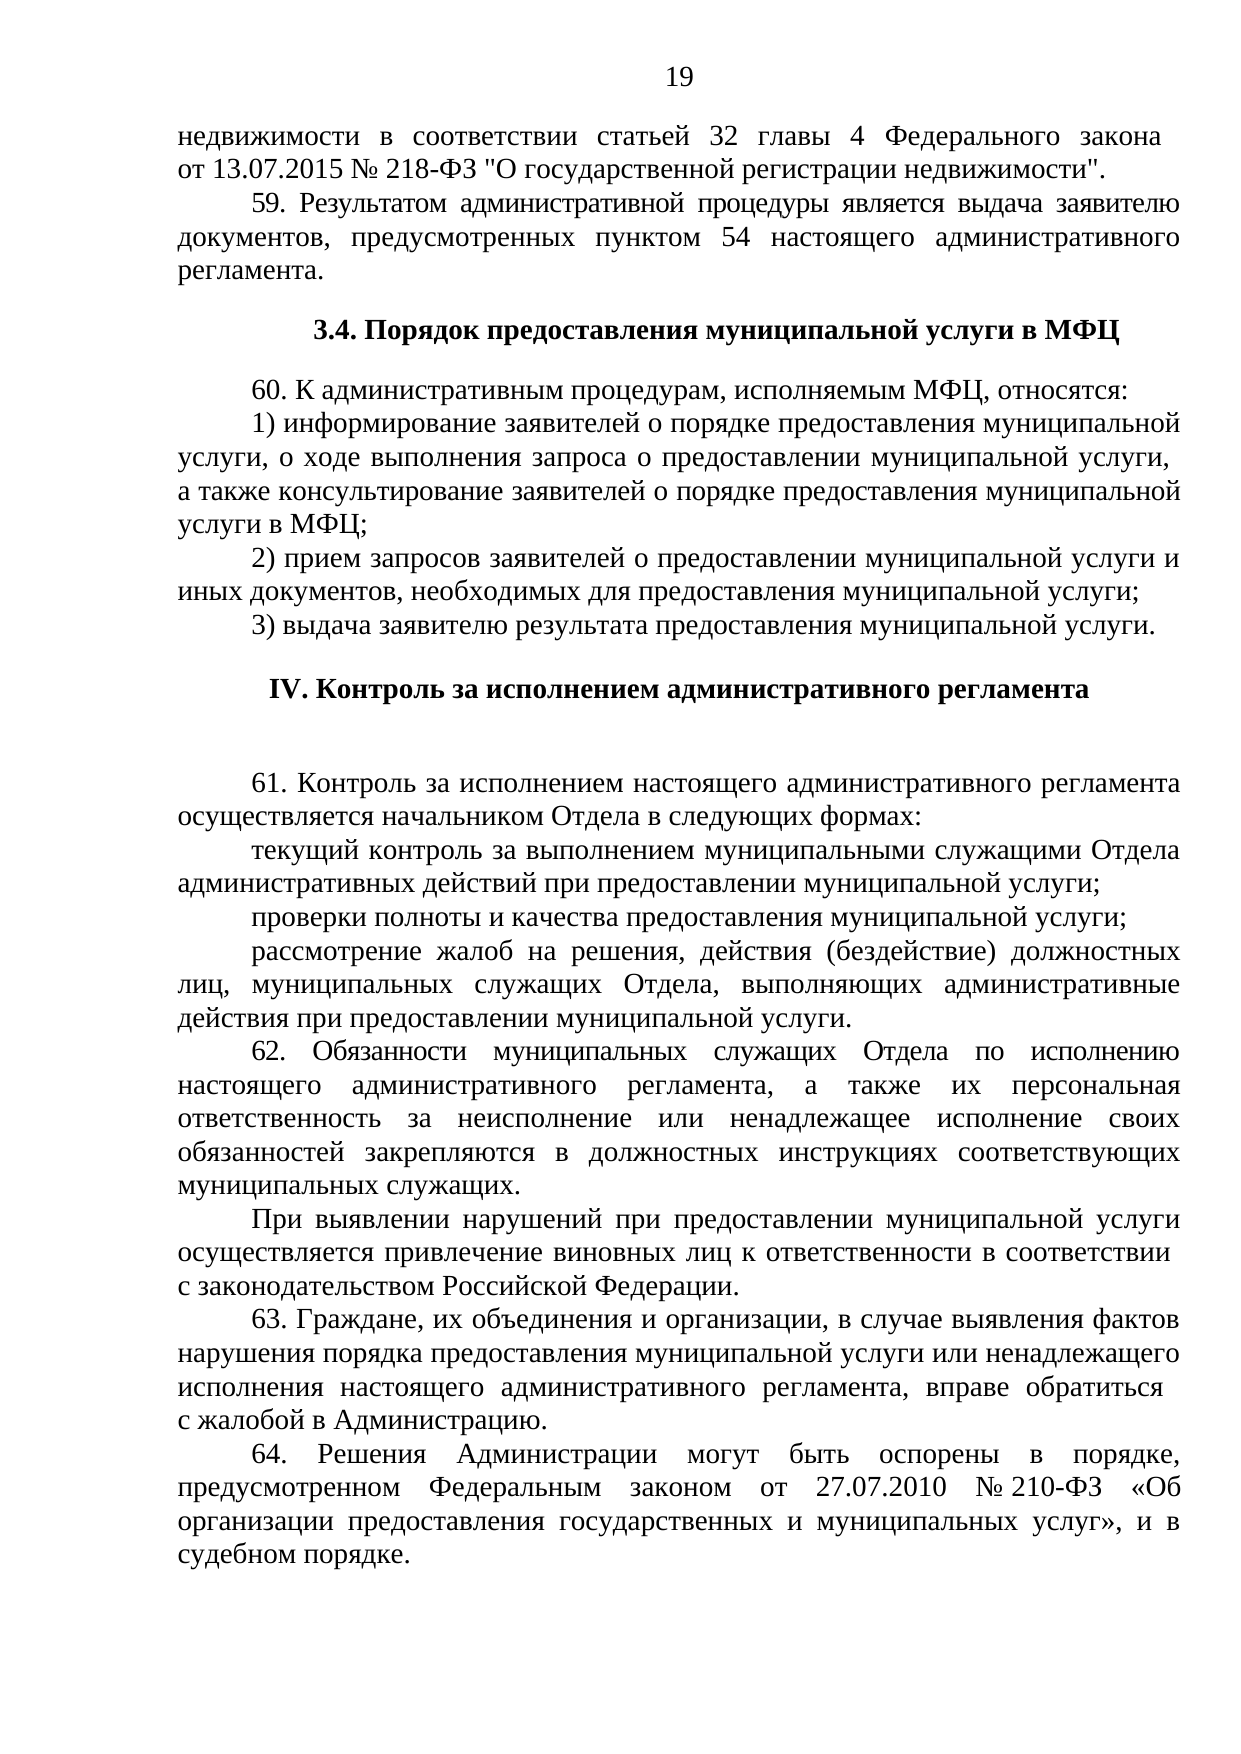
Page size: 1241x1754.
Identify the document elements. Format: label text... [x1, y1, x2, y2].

text 62. Обязанности муниципальных служащих Отдела по исполнению настоящего административного регламента, а также их персональная ответственность за неисполнение или ненадлежащее исполнение своих обязанностей закрепляются в должностных инструкциях соответствующих муниципальных служащих. [177, 1033, 1181, 1201]
text IV. Контроль за исполнением административного регламента [177, 672, 1181, 705]
text 63. Граждане, их объединения и организации, в случае выявления фактов нарушения порядка предоставления муниципальной услуги или ненадлежащего исполнения настоящего административного регламента, вправе обратиться с жалобой в Администрацию. [177, 1302, 1181, 1436]
text 60. К административным процедурам, исполняемым МФЦ, относятся: [177, 372, 1181, 406]
text проверки полноты и качества предоставления муниципальной услуги; [177, 899, 1181, 933]
text 1) информирование заявителей о порядке предоставления муниципальной услуги, о ходе выполнения запроса о предоставлении муниципальной услуги, а также консультирование заявителей о порядке предоставления муниципальной услуги в МФЦ; [177, 406, 1181, 540]
text 64. Решения Администрации могут быть оспорены в порядке, предусмотренном Федеральным законом от 27.07.2010 № 210-ФЗ «Об организации предоставления государственных и муниципальных услуг», и в судебном порядке. [177, 1436, 1181, 1570]
text 61. Контроль за исполнением настоящего административного регламента осуществляется начальником Отдела в следующих формах: [177, 765, 1181, 832]
text При выявлении нарушений при предоставлении муниципальной услуги осуществляется привлечение виновных лиц к ответственности в соответствии с законодательством Российской Федерации. [177, 1201, 1181, 1302]
text 59. Результатом административной процедуры является выдача заявителю документов, предусмотренных пунктом 54 настоящего административного регламента. [177, 185, 1181, 286]
text текущий контроль за выполнением муниципальными служащими Отдела административных действий при предоставлении муниципальной услуги; [177, 832, 1181, 899]
text 3.4. Порядок предоставления муниципальной услуги в МФЦ [177, 312, 1181, 346]
text 3) выдача заявителю результата предоставления муниципальной услуги. [177, 607, 1181, 640]
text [177, 118, 1181, 185]
text рассмотрение жалоб на решения, действия (бездействие) должностных лиц, муниципальных служащих Отдела, выполняющих административные действия при предоставлении муниципальной услуги. [177, 933, 1181, 1033]
text 2) прием запросов заявителей о предоставлении муниципальной услуги и иных документов, необходимых для предоставления муниципальной услуги; [177, 540, 1181, 607]
